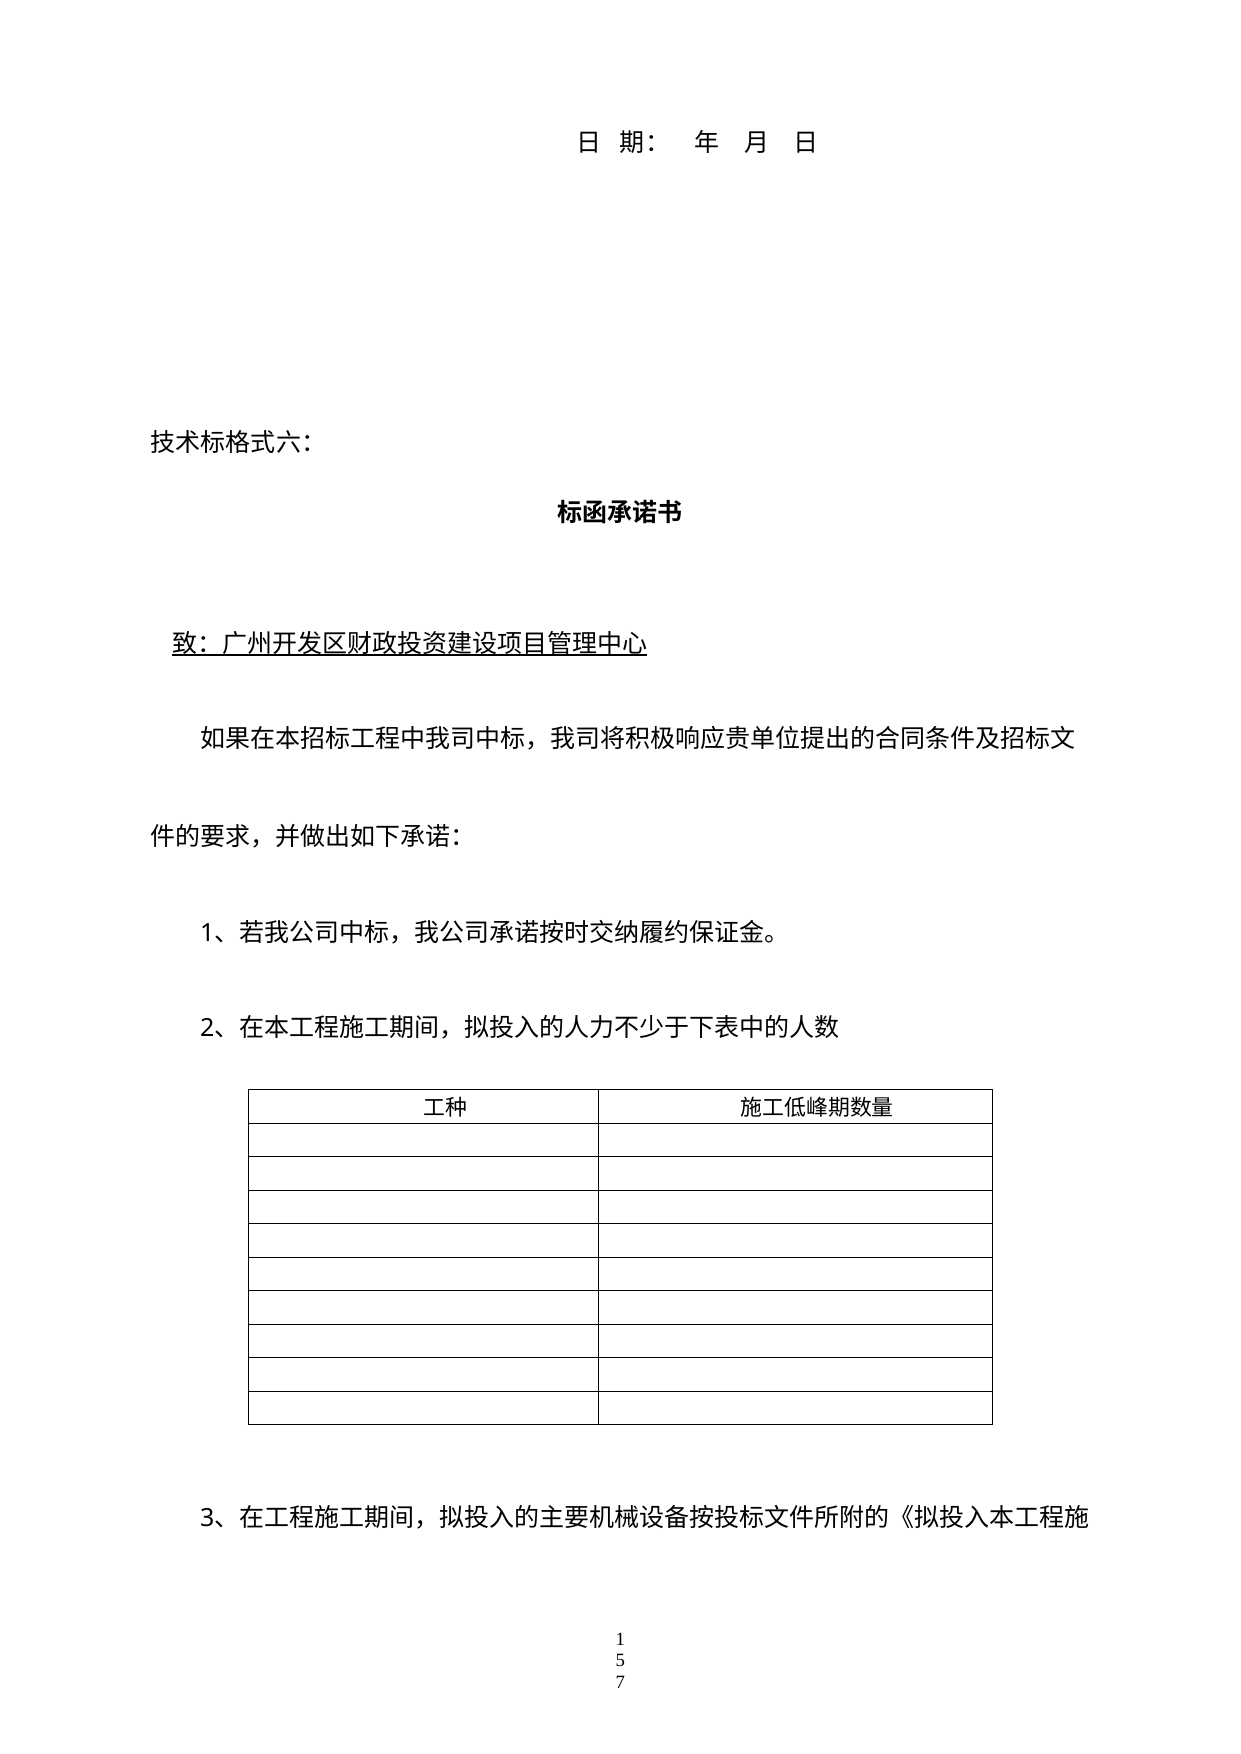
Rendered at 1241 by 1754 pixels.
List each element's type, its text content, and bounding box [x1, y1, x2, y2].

text 2、在本工程施工期间，拟投入的人力不少于下表中的人数 [150, 993, 1090, 1058]
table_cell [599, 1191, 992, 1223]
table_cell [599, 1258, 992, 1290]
text 1、若我公司中标，我公司承诺按时交纳履约保证金。 [150, 898, 1090, 963]
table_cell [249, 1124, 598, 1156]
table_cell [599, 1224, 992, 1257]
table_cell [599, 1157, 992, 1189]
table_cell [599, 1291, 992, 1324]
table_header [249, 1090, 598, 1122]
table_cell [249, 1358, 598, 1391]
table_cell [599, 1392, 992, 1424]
text 致：广州开发区财政投资建设项目管理中心 [172, 609, 1090, 674]
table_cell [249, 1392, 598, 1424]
text 标函承诺书 [150, 493, 1090, 529]
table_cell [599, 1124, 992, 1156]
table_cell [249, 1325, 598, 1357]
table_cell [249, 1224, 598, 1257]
text 日 期： 年 月 日 [150, 123, 1090, 159]
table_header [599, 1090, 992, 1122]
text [150, 1483, 1090, 1548]
text 如果在本招标工程中我司中标，我司将积极响应贵单位提出的合同条件及招标文件的要求，并做出如下承诺： [150, 704, 1090, 867]
text 技术标格式六： [150, 422, 1090, 458]
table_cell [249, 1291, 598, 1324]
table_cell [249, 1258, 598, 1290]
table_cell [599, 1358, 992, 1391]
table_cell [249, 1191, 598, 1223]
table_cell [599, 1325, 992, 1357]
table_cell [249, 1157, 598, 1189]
